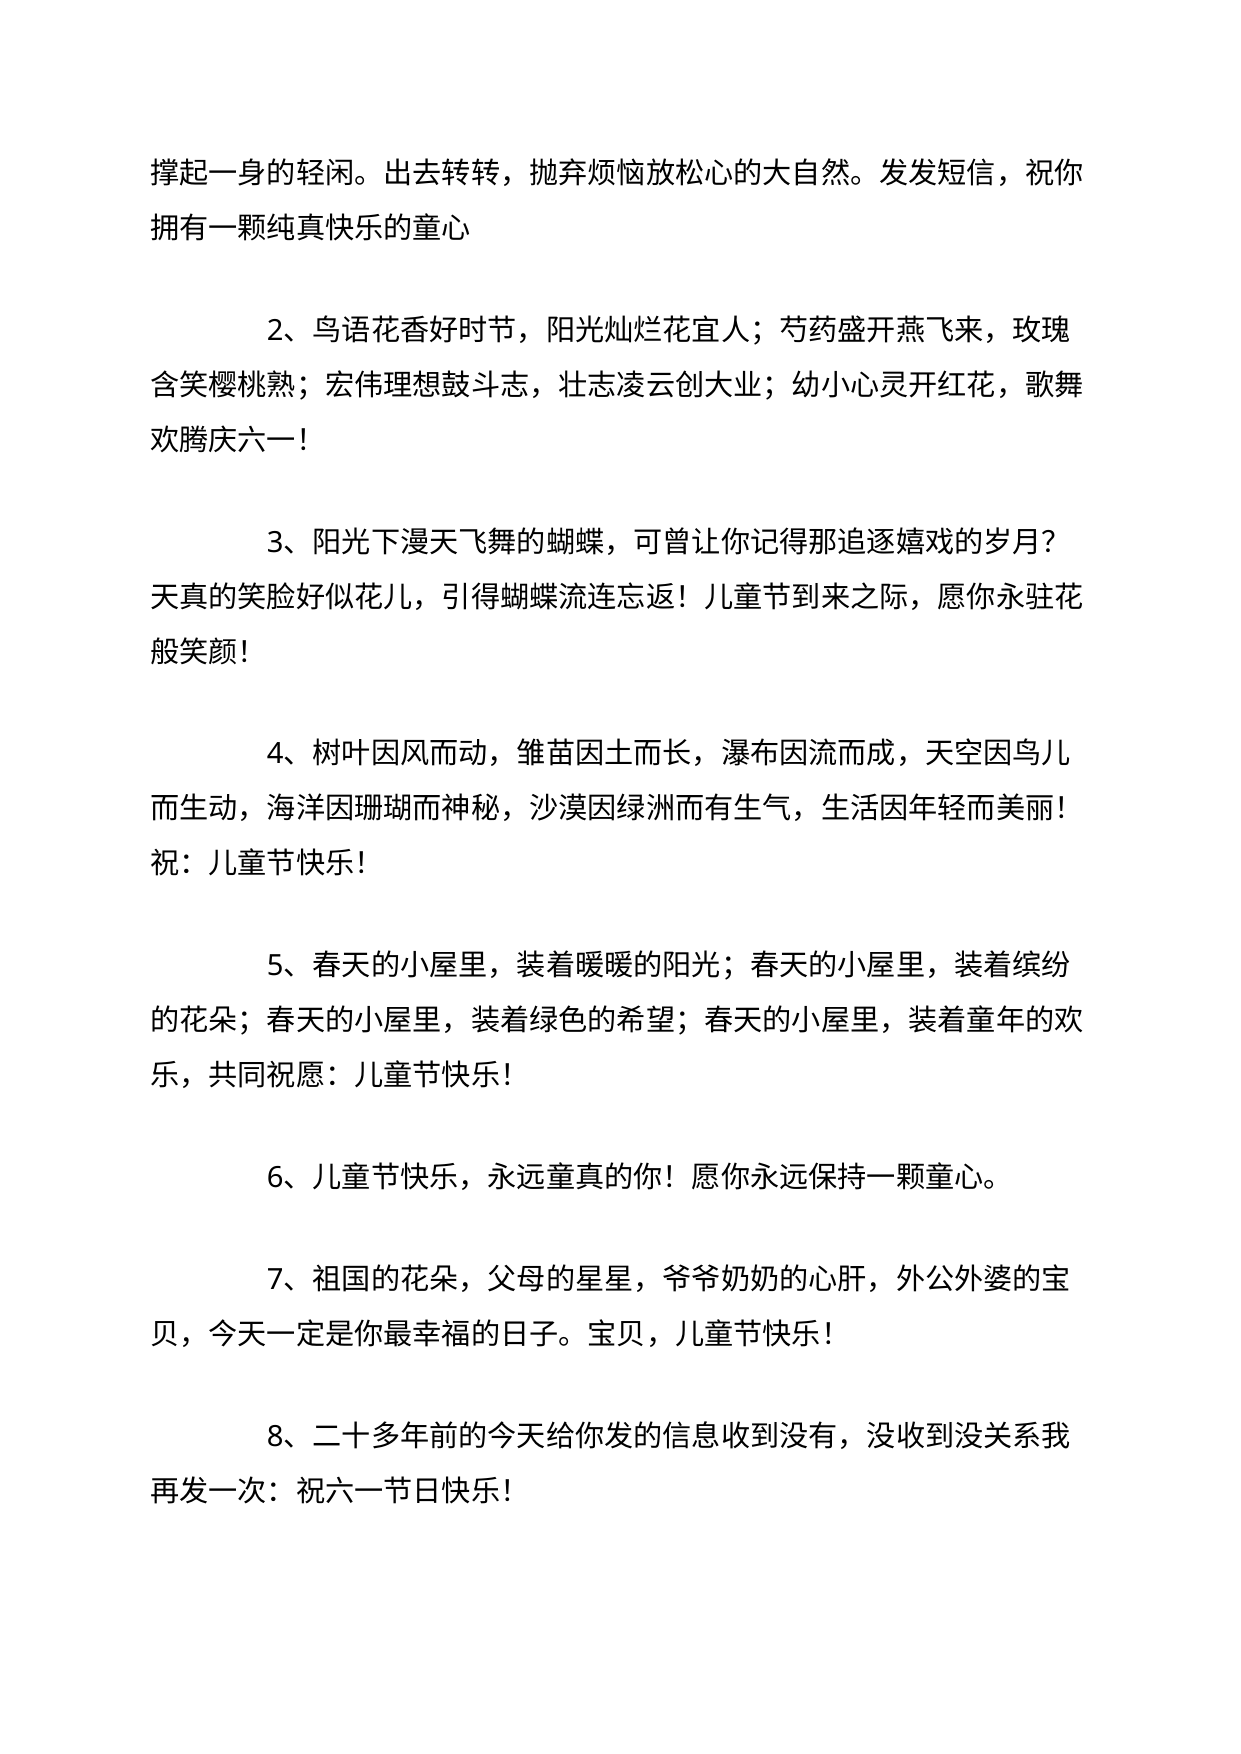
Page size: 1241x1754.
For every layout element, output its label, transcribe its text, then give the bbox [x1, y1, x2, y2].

text 6、儿童节快乐，永远童真的你！愿你永远保持一颗童心。 [150, 1153, 1090, 1196]
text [150, 150, 1090, 247]
text 4、树叶因风而动，雏苗因土而长，瀑布因流而成，天空因鸟儿而生动，海洋因珊瑚而神秘，沙漠因绿洲而有生气，生活因年轻而美丽！祝：儿童节快乐！ [150, 730, 1090, 882]
text 5、春天的小屋里，装着暖暖的阳光；春天的小屋里，装着缤纷的花朵；春天的小屋里，装着绿色的希望；春天的小屋里，装着童年的欢乐，共同祝愿：儿童节快乐！ [150, 942, 1090, 1094]
text 2、鸟语花香好时节，阳光灿烂花宜人；芍药盛开燕飞来，玫瑰含笑樱桃熟；宏伟理想鼓斗志，壮志凌云创大业；幼小心灵开红花，歌舞欢腾庆六一！ [150, 307, 1090, 459]
text 7、祖国的花朵，父母的星星，爷爷奶奶的心肝，外公外婆的宝贝，今天一定是你最幸福的日子。宝贝，儿童节快乐！ [150, 1255, 1090, 1353]
text 3、阳光下漫天飞舞的蝴蝶，可曾让你记得那追逐嬉戏的岁月？天真的笑脸好似花儿，引得蝴蝶流连忘返！儿童节到来之际，愿你永驻花般笑颜！ [150, 518, 1090, 671]
text 8、二十多年前的今天给你发的信息收到没有，没收到没关系我再发一次：祝六一节日快乐！ [150, 1412, 1090, 1509]
